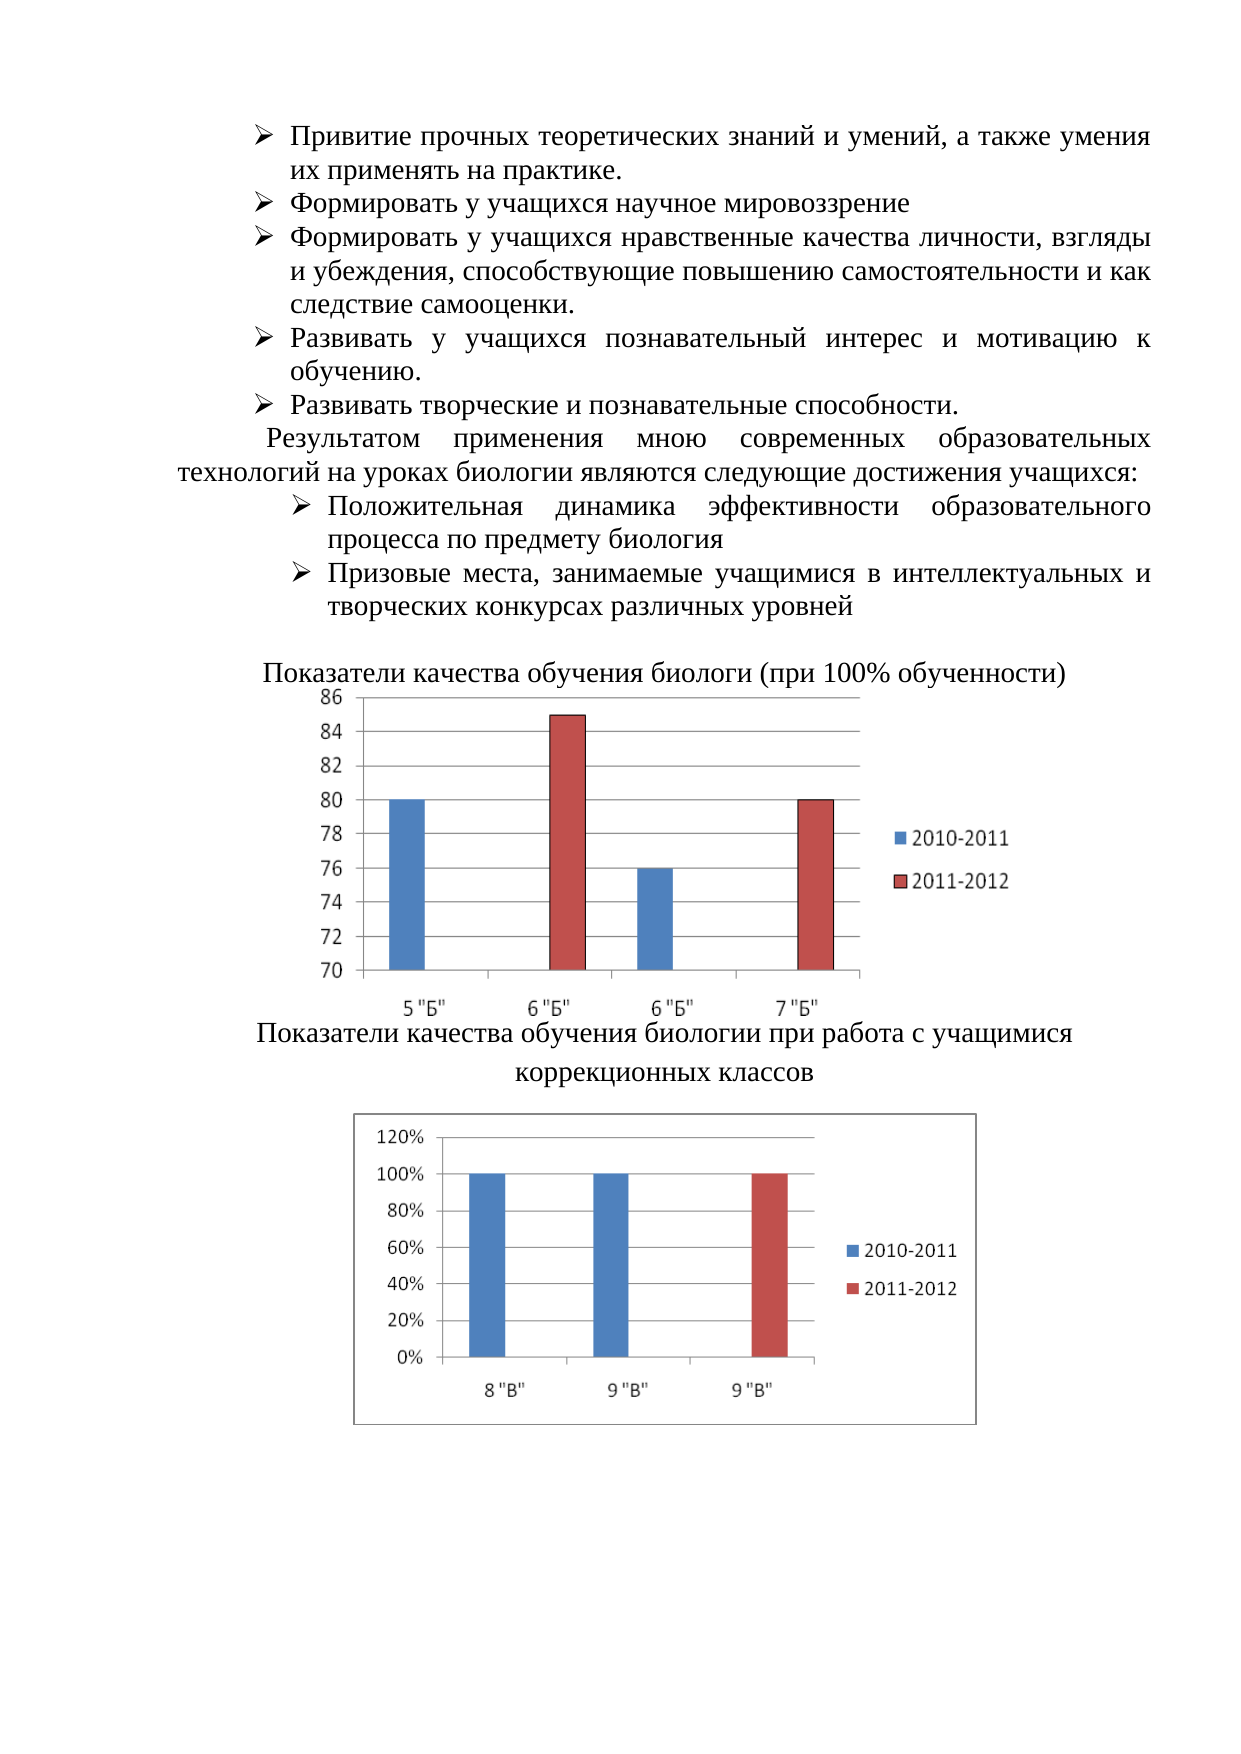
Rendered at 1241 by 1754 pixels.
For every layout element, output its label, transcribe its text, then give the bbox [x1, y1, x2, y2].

text Показатели качества обучения биологии при работа с учащимися коррекционных классов [177, 1016, 1152, 1088]
text Показатели качества обучения биологи (при 100% обученности) [177, 656, 1152, 689]
picture [352, 1113, 977, 1425]
text Результатом применения мною современных образовательных технологий на уроках биологии являются следующие достижения учащихся: [177, 421, 1152, 488]
list Развивать творческие и познавательные способности. [252, 387, 1152, 421]
list Положительная динамика эффективности образовательного процесса по предмету биология [290, 488, 1152, 555]
list Привитие прочных теоретических знаний и умений, а также умения их применять на практике. [252, 118, 1152, 185]
list Развивать у учащихся познавательный интерес и мотивацию к обучению. [252, 320, 1152, 387]
list Призовые места, занимаемые учащимися в интеллектуальных и творческих конкурсах различных уровней [290, 555, 1152, 622]
picture [318, 688, 1011, 1016]
list Формировать у учащихся нравственные качества личности, взгляды и убеждения, способствующие повышению самостоятельности и как следствие самооценки. [252, 219, 1152, 320]
list Формировать у учащихся научное мировоззрение [252, 185, 1152, 219]
